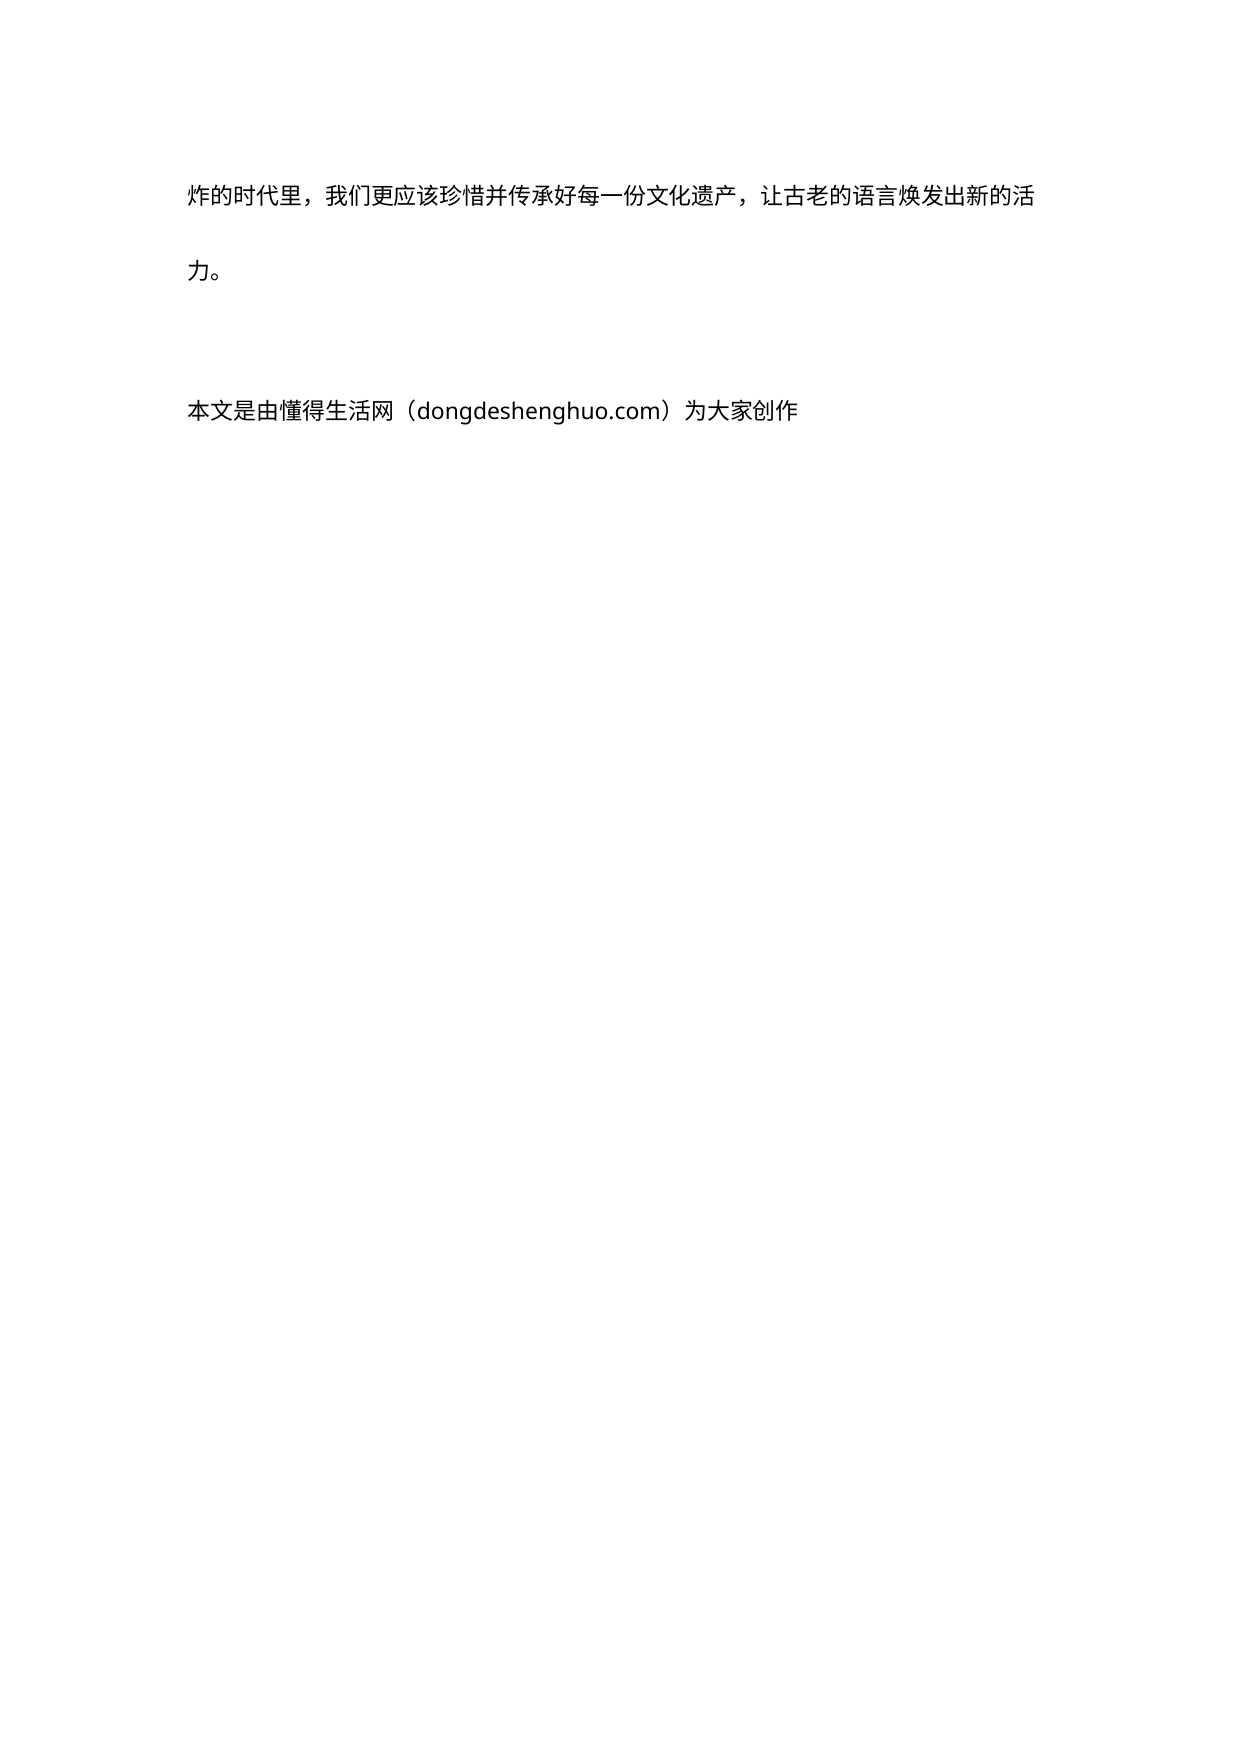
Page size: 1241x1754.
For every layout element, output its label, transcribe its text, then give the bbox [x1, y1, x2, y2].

text 本文是由懂得生活网（dongdeshenghuo.com）为大家创作 [187, 377, 1053, 442]
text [187, 162, 1053, 302]
